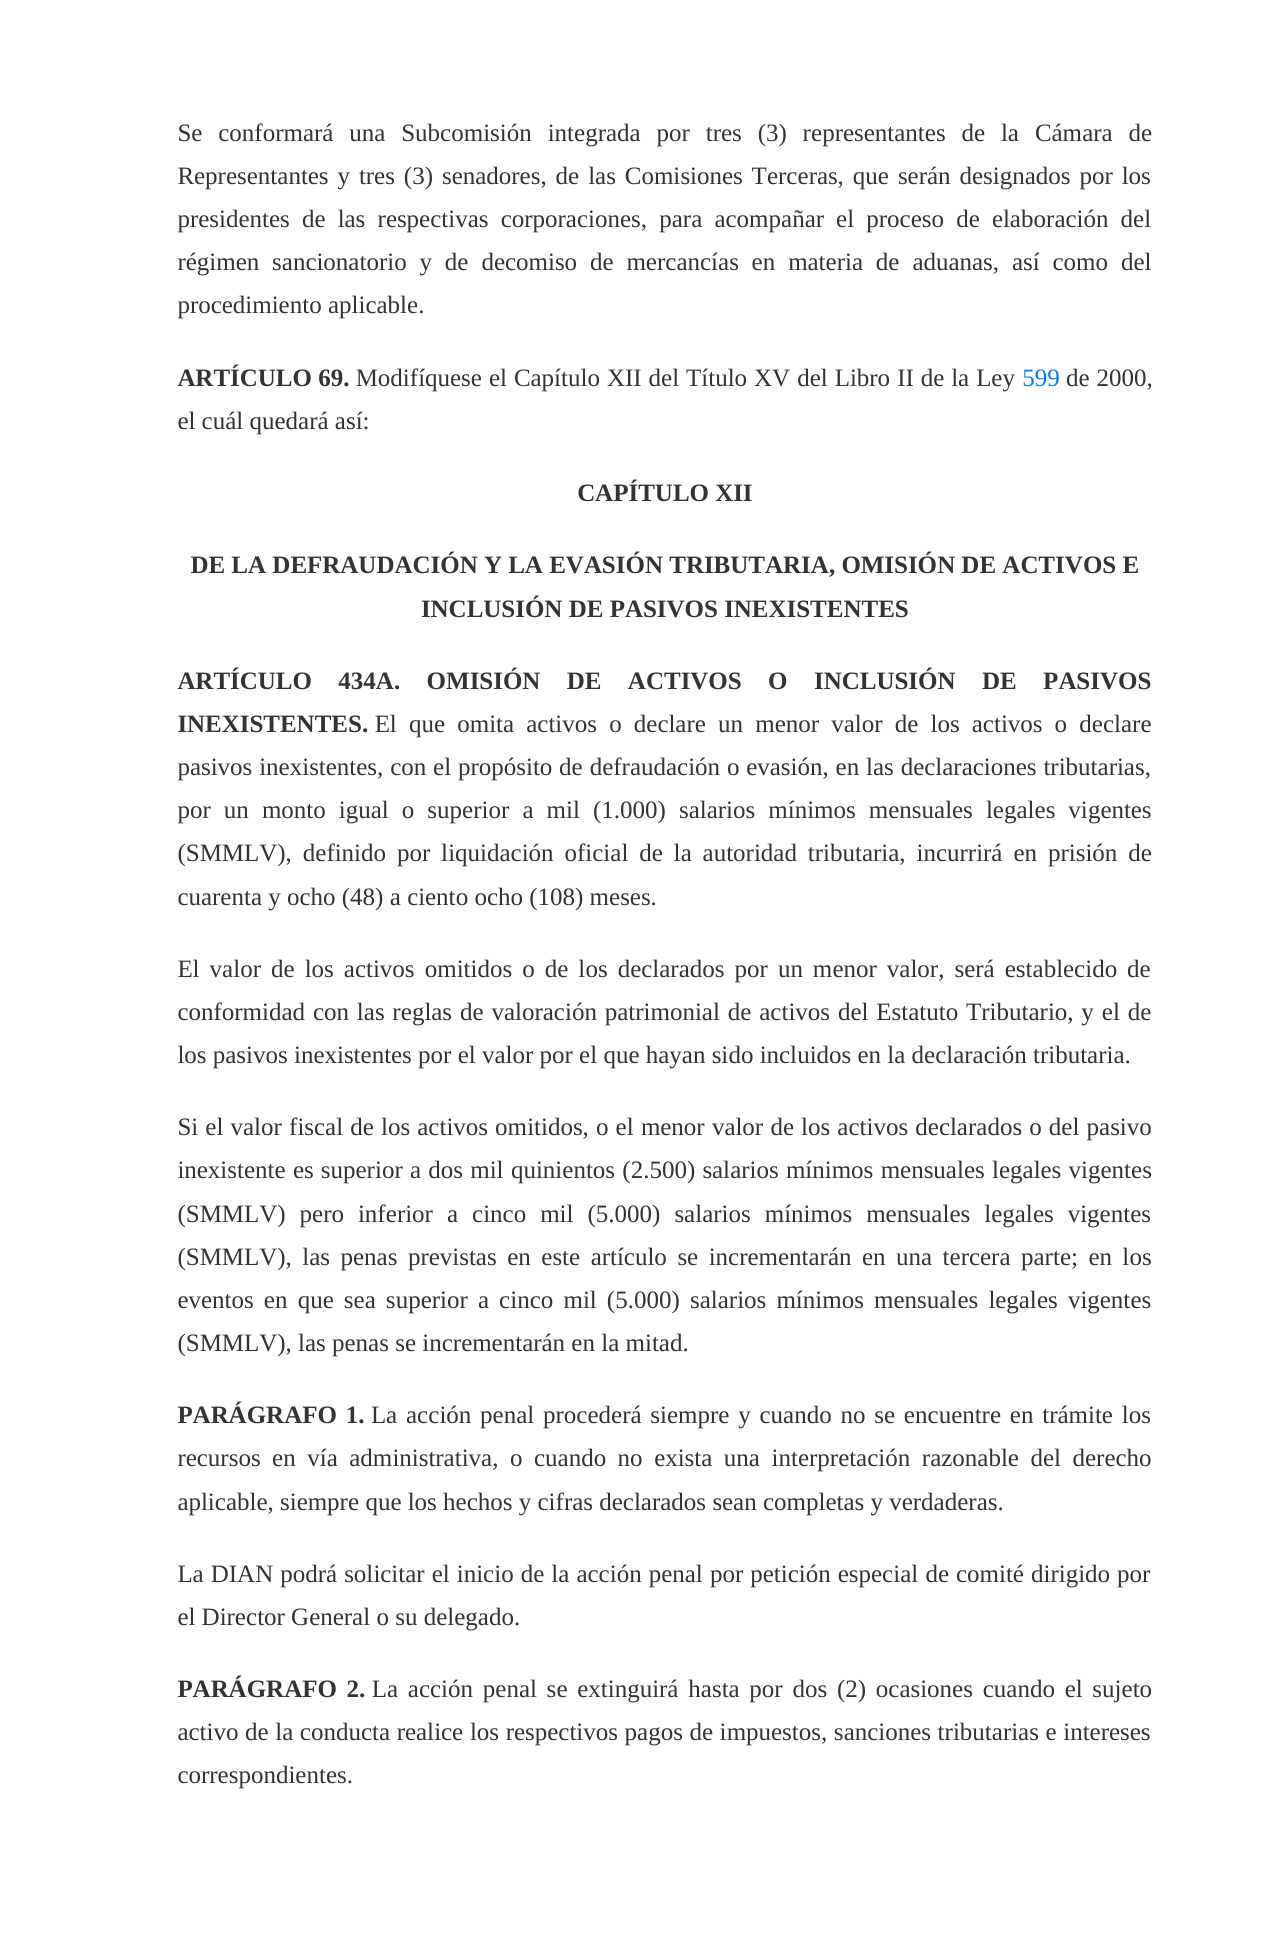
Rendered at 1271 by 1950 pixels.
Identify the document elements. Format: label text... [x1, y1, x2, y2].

text ARTÍCULO 434A. OMISIÓN DE ACTIVOS O INCLUSIÓN DE PASIVOS INEXISTENTES. El que omita activos o declare un menor valor de los activos o declare pasivos inexistentes, con el propósito de defraudación o evasión, en las declaraciones tributarias, por un monto igual o superior a mil (1.000) salarios mínimos mensuales legales vigentes (SMMLV), definido por liquidación oficial de la autoridad tributaria, incurrirá en prisión de cuarenta y ocho (48) a ciento ocho (108) meses. [177, 666, 1153, 910]
text La DIAN podrá solicitar el inicio de la acción penal por petición especial de comité dirigido por el Director General o su delegado. [177, 1559, 1153, 1631]
text ARTÍCULO 69. Modifíquese el Capítulo XII del Título XV del Libro II de la Ley 599 de 2000, el cuál quedará así: [177, 363, 1153, 435]
text Si el valor fiscal de los activos omitidos, o el menor valor de los activos declarados o del pasivo inexistente es superior a dos mil quinientos (2.500) salarios mínimos mensuales legales vigentes (SMMLV) pero inferior a cinco mil (5.000) salarios mínimos mensuales legales vigentes (SMMLV), las penas previstas en este artículo se incrementarán en una tercera parte; en los eventos en que sea superior a cinco mil (5.000) salarios mínimos mensuales legales vigentes (SMMLV), las penas se incrementarán en la mitad. [177, 1112, 1153, 1357]
text PARÁGRAFO 1. La acción penal procederá siempre y cuando no se encuentre en trámite los recursos en vía administrativa, o cuando no exista una interpretación razonable del derecho aplicable, siempre que los hechos y cifras declarados sean completas y verdaderas. [177, 1400, 1153, 1515]
text CAPÍTULO XII [177, 478, 1153, 507]
text PARÁGRAFO 2. La acción penal se extinguirá hasta por dos (2) ocasiones cuando el sujeto activo de la conducta realice los respectivos pagos de impuestos, sanciones tributarias e intereses correspondientes. [177, 1674, 1153, 1789]
text DE LA DEFRAUDACIÓN Y LA EVASIÓN TRIBUTARIA, OMISIÓN DE ACTIVOS E INCLUSIÓN DE PASIVOS INEXISTENTES [177, 551, 1153, 622]
text Se conformará una Subcomisión integrada por tres (3) representantes de la Cámara de Representantes y tres (3) senadores, de las Comisiones Terceras, que serán designados por los presidentes de las respectivas corporaciones, para acompañar el proceso de elaboración del régimen sancionatorio y de decomiso de mercancías en materia de aduanas, así como del procedimiento aplicable. [177, 118, 1153, 319]
text El valor de los activos omitidos o de los declarados por un menor valor, será establecido de conformidad con las reglas de valoración patrimonial de activos del Estatuto Tributario, y el de los pasivos inexistentes por el valor por el que hayan sido incluidos en la declaración tributaria. [177, 954, 1153, 1069]
